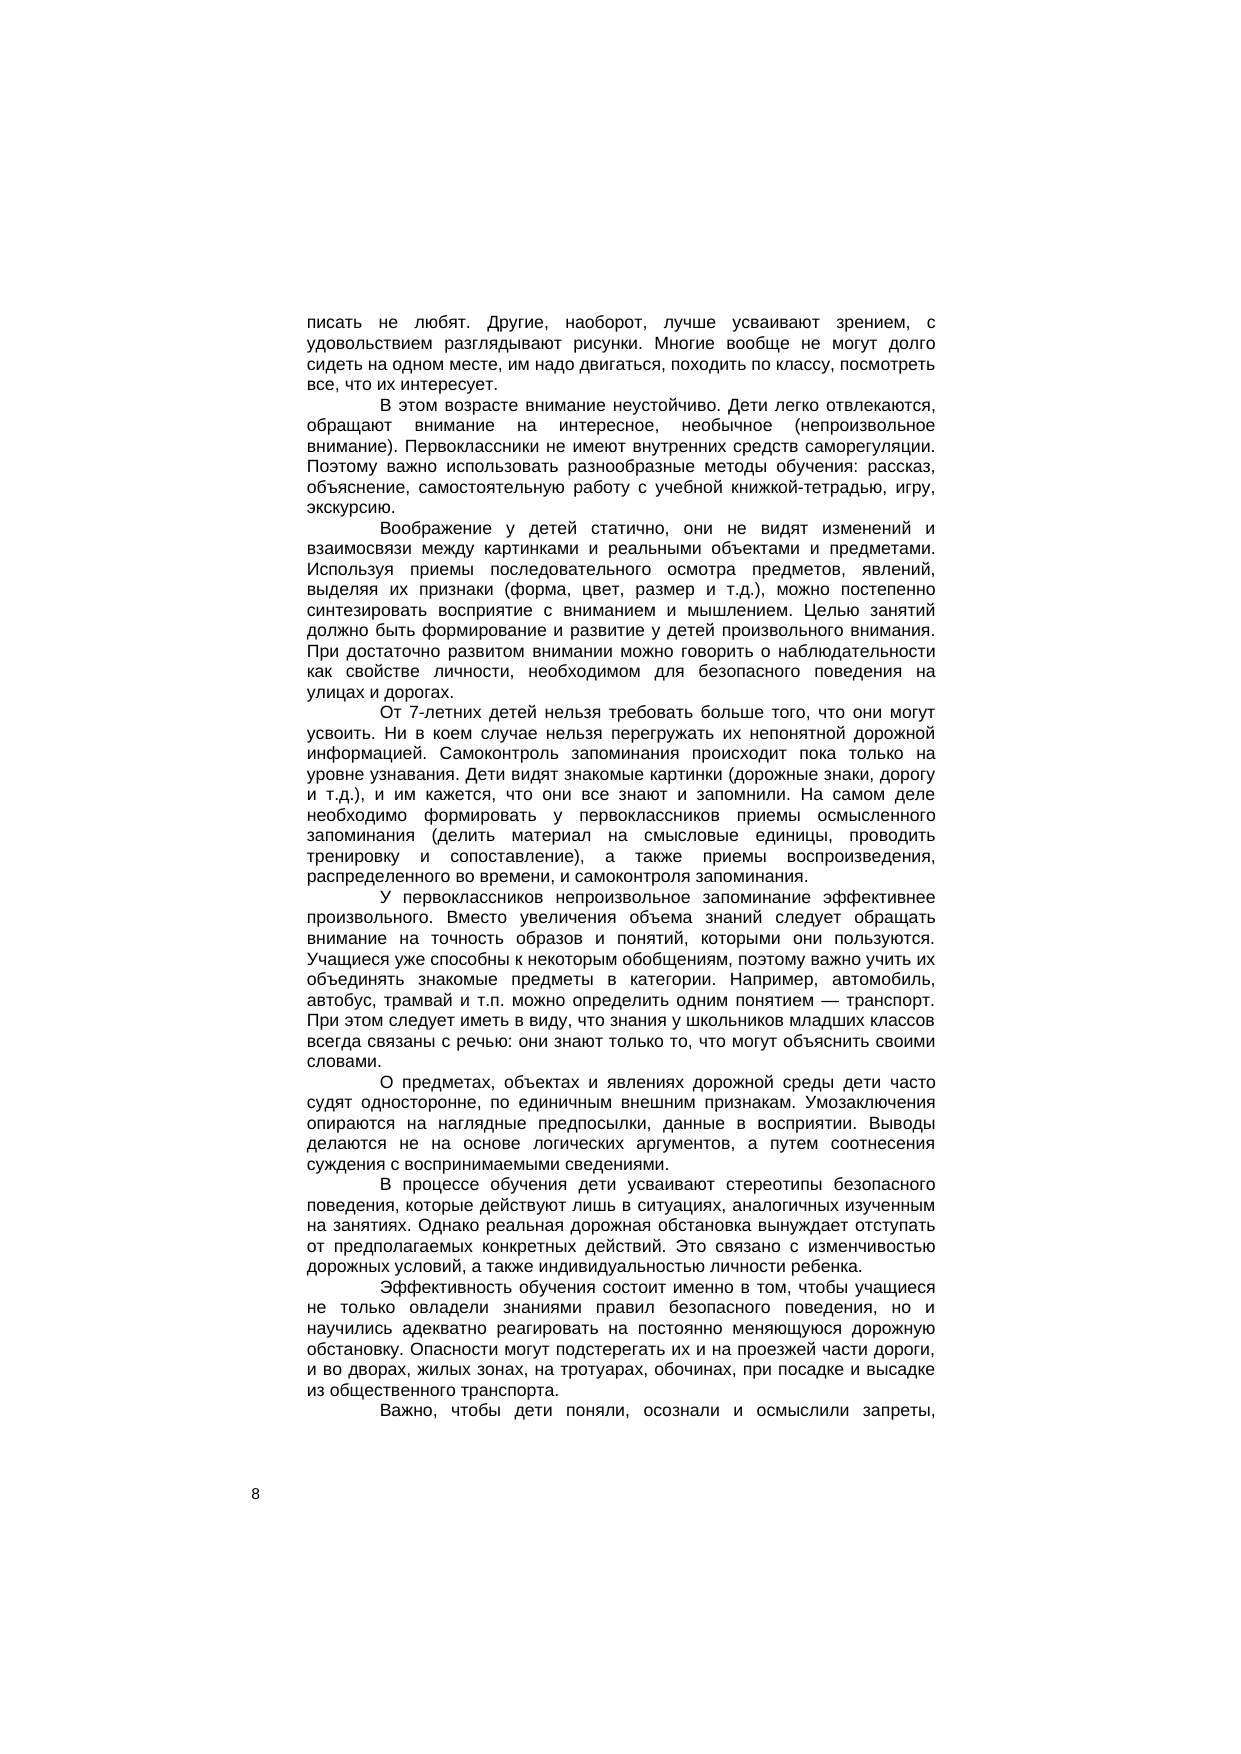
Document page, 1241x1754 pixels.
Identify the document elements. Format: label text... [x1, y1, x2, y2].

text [307, 312, 936, 394]
text У первоклассников непроизвольное запоминание эффективнее произвольного. Вместо увеличения объема знаний следует обращать внимание на точность образов и понятий, которыми они пользуются. Учащиеся уже способны к некоторым обобщениям, поэтому важно учить их объединять знакомые предметы в категории. Например, автомобиль, автобус, трамвай и т.п. можно определить одним понятием — транспорт. При этом следует иметь в виду, что знания у школьников младших классов всегда связаны с речью: они знают только то, что могут объяснить своими словами. [307, 887, 936, 1072]
text О предметах, объектах и явлениях дорожной среды дети часто судят односторонне, по единичным внешним признакам. Умозаключения опираются на наглядные предпосылки, данные в восприятии. Выводы делаются не на основе логических аргументов, а путем соотнесения суждения с воспринимаемыми сведениями. [307, 1072, 936, 1174]
text В этом возрасте внимание неустойчиво. Дети легко отвлекаются, обращают внимание на интересное, необычное (непроизвольное внимание). Первоклассники не имеют внутренних средств саморегуляции. Поэтому важно использовать разнообразные методы обучения: рассказ, объяснение, самостоятельную работу с учебной книжкой-тетрадью, игру, экскурсию. [307, 394, 936, 518]
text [307, 1400, 936, 1421]
text В процессе обучения дети усваивают стереотипы безопасного поведения, которые действуют лишь в ситуациях, аналогичных изученным на занятиях. Однако реальная дорожная обстановка вынуждает отступать от предполагаемых конкретных действий. Это связано с изменчивостью дорожных условий, а также индивидуальностью личности ребенка. [307, 1174, 936, 1277]
text От 7-летних детей нельзя требовать больше того, что они могут усвоить. Ни в коем случае нельзя перегружать их непонятной дорожной информацией. Самоконтроль запоминания происходит пока только на уровне узнавания. Дети видят знакомые картинки (дорожные знаки, дорогу и т.д.), и им кажется, что они все знают и запомнили. На самом деле необходимо формировать у первоклассников приемы осмысленного запоминания (делить материал на смысловые единицы, проводить тренировку и сопоставление), а также приемы воспроизведения, распределенного во времени, и самоконтроля запоминания. [307, 702, 936, 887]
text Эффективность обучения состоит именно в том, чтобы учащиеся не только овладели знаниями правил безопасного поведения, но и научились адекватно реагировать на постоянно меняющуюся дорожную обстановку. Опасности могут подстерегать их и на проезжей части дороги, и во дворах, жилых зонах, на тротуарах, обочинах, при посадке и высадке из общественного транспорта. [307, 1277, 936, 1400]
text Воображение у детей статично, они не видят изменений и взаимосвязи между картинками и реальными объектами и предметами. Используя приемы последовательного осмотра предметов, явлений, выделяя их признаки (форма, цвет, размер и т.д.), можно постепенно синтезировать восприятие с вниманием и мышлением. Целью занятий должно быть формирование и развитие у детей произвольного внимания. При достаточно развитом внимании можно говорить о наблюдательности как свойстве личности, необходимом для безопасного поведения на улицах и дорогах. [307, 518, 936, 702]
